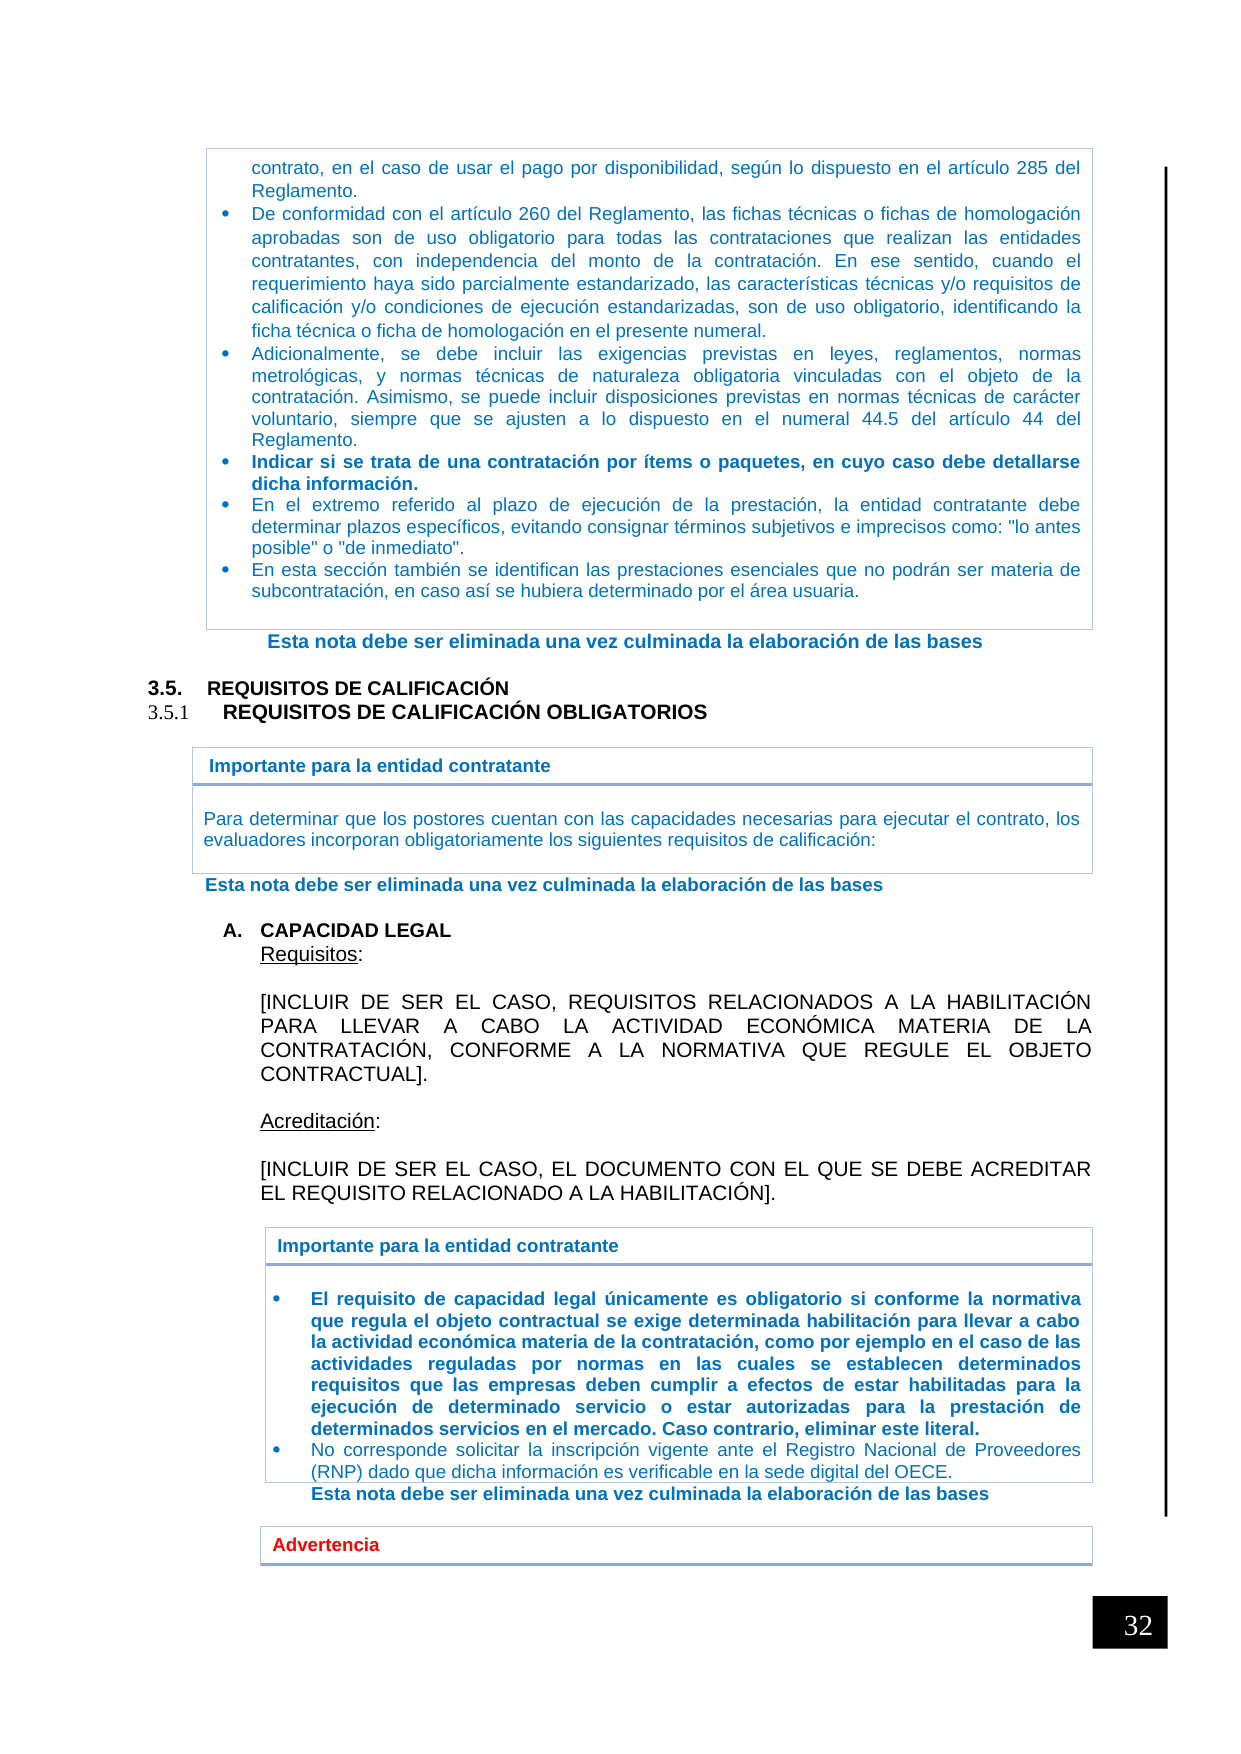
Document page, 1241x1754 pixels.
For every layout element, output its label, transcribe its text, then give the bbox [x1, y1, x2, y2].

list [INCLUIR DE SER EL CASO, REQUISITOS RELACIONADOS A LA HABILITACIÓN PARA LLEVAR A CABO LA ACTIVIDAD ECONÓMICA MATERIA DE LA CONTRATACIÓN, CONFORME A LA NORMATIVA QUE REGULE EL OBJETO CONTRACTUAL]. [260, 989, 1092, 1085]
text Esta nota debe ser eliminada una vez culminada la elaboración de las bases [148, 873, 1092, 895]
list Requisitos: [260, 942, 1092, 966]
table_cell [207, 149, 1092, 629]
list [INCLUIR DE SER EL CASO, EL DOCUMENTO CON EL QUE SE DEBE ACREDITAR EL REQUISITO RELACIONADO A LA HABILITACIÓN]. [260, 1157, 1092, 1205]
table_cell Para determinar que los postores cuentan con las capacidades necesarias para ejecutar el contrato, los evaluadores incorporan obligatoriamente los siguientes requisitos de calificación: [193, 786, 1092, 872]
table_header Importante para la entidad contratante [266, 1228, 1092, 1263]
list REQUISITOS DE CALIFICACIÓN OBLIGATORIOS [148, 700, 1092, 724]
list REQUISITOS DE CALIFICACIÓN [148, 676, 1092, 700]
list Acreditación: [260, 1109, 1092, 1133]
table_header Importante para la entidad contratante [193, 748, 1092, 783]
list CAPACIDAD LEGAL [223, 919, 1092, 942]
text Esta nota debe ser eliminada una vez culminada la elaboración de las bases [223, 1483, 1092, 1505]
text Esta nota debe ser eliminada una vez culminada la elaboración de las bases [207, 630, 1092, 653]
table_cell El requisito de capacidad legal únicamente es obligatorio si conforme la normativa que regula el objeto contractual se exige determinada habilitación para llevar a cabo la actividad económica materia de la contratación, como por ejemplo en el caso de las actividades reguladas por normas en las cuales se establecen determinados requisitos que las empresas deben cumplir a efectos de estar habilitadas para la ejecución de determinado servicio o estar autorizadas para la prestación de determinados servicios en el mercado. Caso contrario, eliminar este literal. No corresponde solicitar la inscripción vigente ante el Registro Nacional de Proveedores (RNP) dado que dicha información es verificable en la sede digital del OECE. [266, 1266, 1092, 1482]
table_header Advertencia [261, 1527, 1092, 1563]
